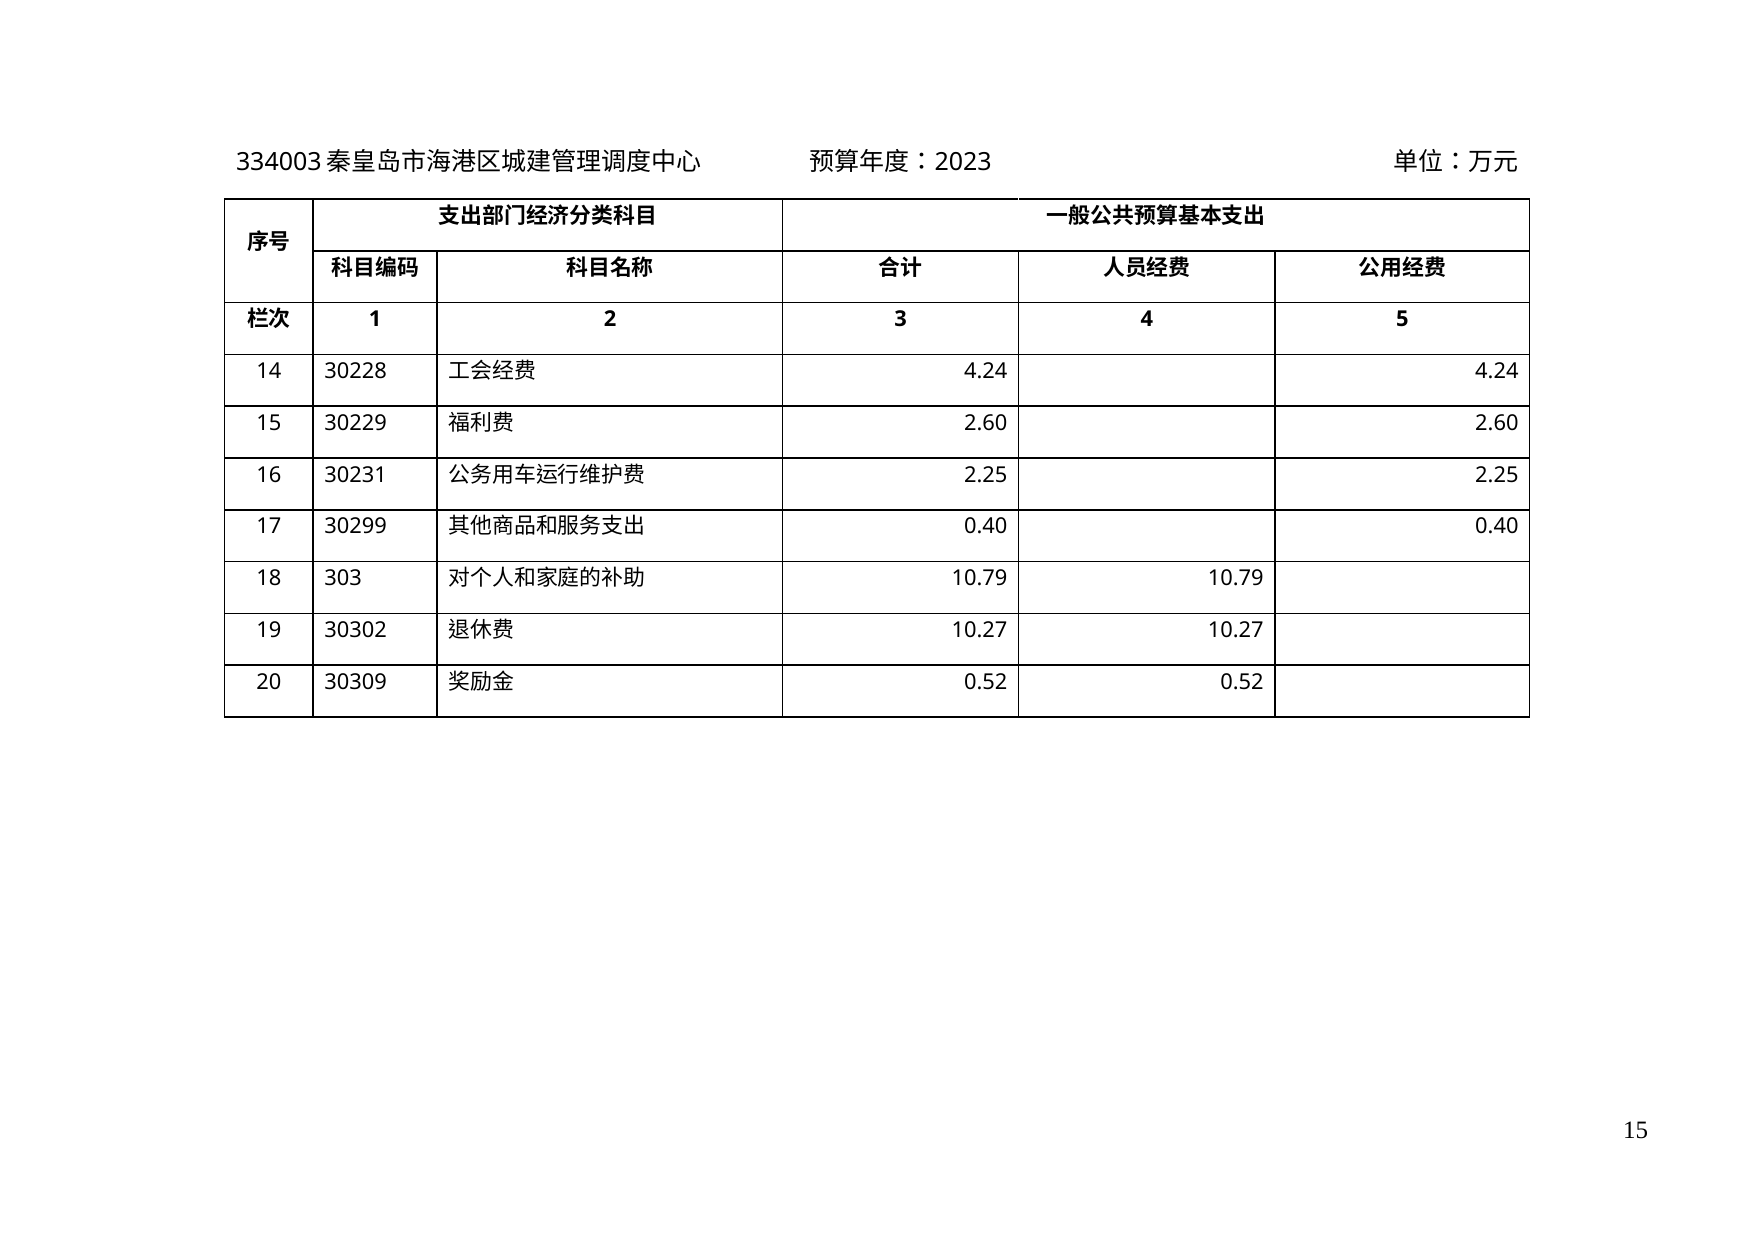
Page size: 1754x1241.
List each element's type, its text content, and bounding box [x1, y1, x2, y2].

table_cell [1276, 666, 1529, 716]
table_cell 合计 [783, 252, 1018, 302]
table_cell 303 [314, 562, 436, 612]
table_cell 1 [314, 303, 436, 354]
table_cell 2.25 [1276, 459, 1529, 509]
table_cell 支出部门经济分类科目 [314, 200, 782, 250]
table_cell 30229 [314, 407, 436, 457]
table_cell [1276, 562, 1529, 612]
table_cell 0.40 [1276, 511, 1529, 561]
table_cell 30302 [314, 614, 436, 664]
table_cell 栏次 [225, 303, 312, 354]
table_cell 福利费 [438, 407, 782, 457]
table_cell 30228 [314, 355, 436, 405]
table_cell 30231 [314, 459, 436, 509]
table_cell 3 [783, 303, 1018, 354]
table_cell 15 [225, 407, 312, 457]
table_cell 0.52 [783, 666, 1018, 716]
table_cell 4 [1019, 303, 1274, 354]
table_cell 公务用车运行维护费 [438, 459, 782, 509]
table_cell [1019, 459, 1274, 509]
table_cell 奖励金 [438, 666, 782, 716]
table_cell 人员经费 [1019, 252, 1274, 302]
table_cell 19 [225, 614, 312, 664]
table_cell 2.25 [783, 459, 1018, 509]
table_cell 0.52 [1019, 666, 1274, 716]
table_cell 2.60 [783, 407, 1018, 457]
table_cell 5 [1276, 303, 1529, 354]
table_cell [1019, 355, 1274, 405]
table_cell 工会经费 [438, 355, 782, 405]
table_header 单位：万元 [1019, 143, 1529, 198]
table_cell 4.24 [783, 355, 1018, 405]
table_cell 10.27 [783, 614, 1018, 664]
table_cell 对个人和家庭的补助 [438, 562, 782, 612]
table_cell 0.40 [783, 511, 1018, 561]
table_cell 科目名称 [438, 252, 782, 302]
table_cell [1276, 614, 1529, 664]
table_cell 30299 [314, 511, 436, 561]
table_cell 2 [438, 303, 782, 354]
table_cell 4.24 [1276, 355, 1529, 405]
table_cell [1019, 511, 1274, 561]
table_cell 其他商品和服务支出 [438, 511, 782, 561]
table_cell 序号 [225, 200, 312, 302]
table_cell 退休费 [438, 614, 782, 664]
table_cell 公用经费 [1276, 252, 1529, 302]
table_cell 2.60 [1276, 407, 1529, 457]
table_cell 17 [225, 511, 312, 561]
table_cell 18 [225, 562, 312, 612]
table_cell 一般公共预算基本支出 [783, 200, 1529, 250]
table_cell 10.79 [1019, 562, 1274, 612]
table_cell 10.27 [1019, 614, 1274, 664]
table_cell [1019, 407, 1274, 457]
table_header 预算年度：2023 [783, 143, 1018, 198]
table_cell 科目编码 [314, 252, 436, 302]
table_cell 16 [225, 459, 312, 509]
table_cell 30309 [314, 666, 436, 716]
table_cell 20 [225, 666, 312, 716]
table_header 334003秦皇岛市海港区城建管理调度中心 [225, 143, 782, 198]
table_cell 10.79 [783, 562, 1018, 612]
table_cell 14 [225, 355, 312, 405]
